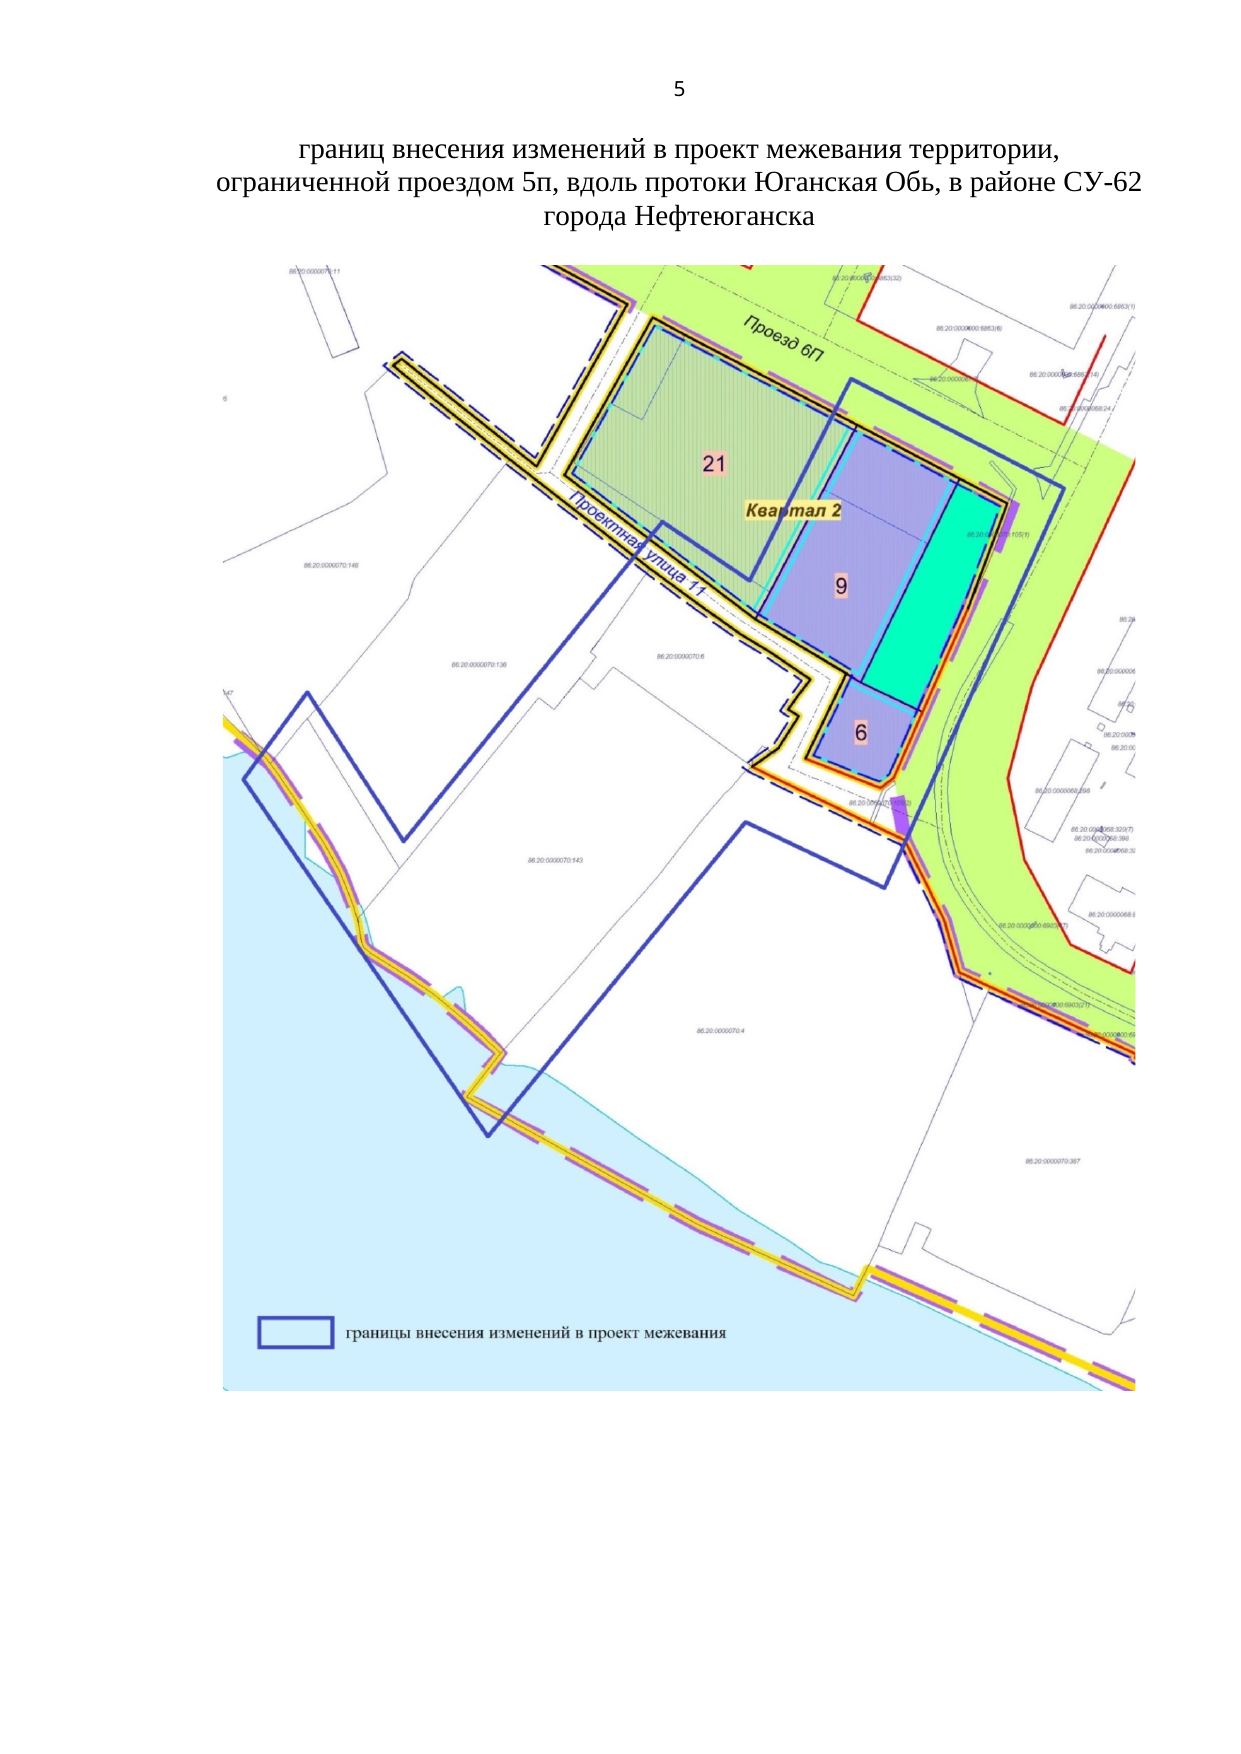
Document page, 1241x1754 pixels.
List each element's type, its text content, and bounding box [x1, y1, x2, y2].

text границ внесения изменений в проект межевания территории, [177, 131, 1181, 164]
text ограниченной проездом 5п, вдоль протоки Юганская Обь, в районе СУ-62 города Нефтеюганска [177, 164, 1181, 231]
picture [222, 265, 1136, 1391]
